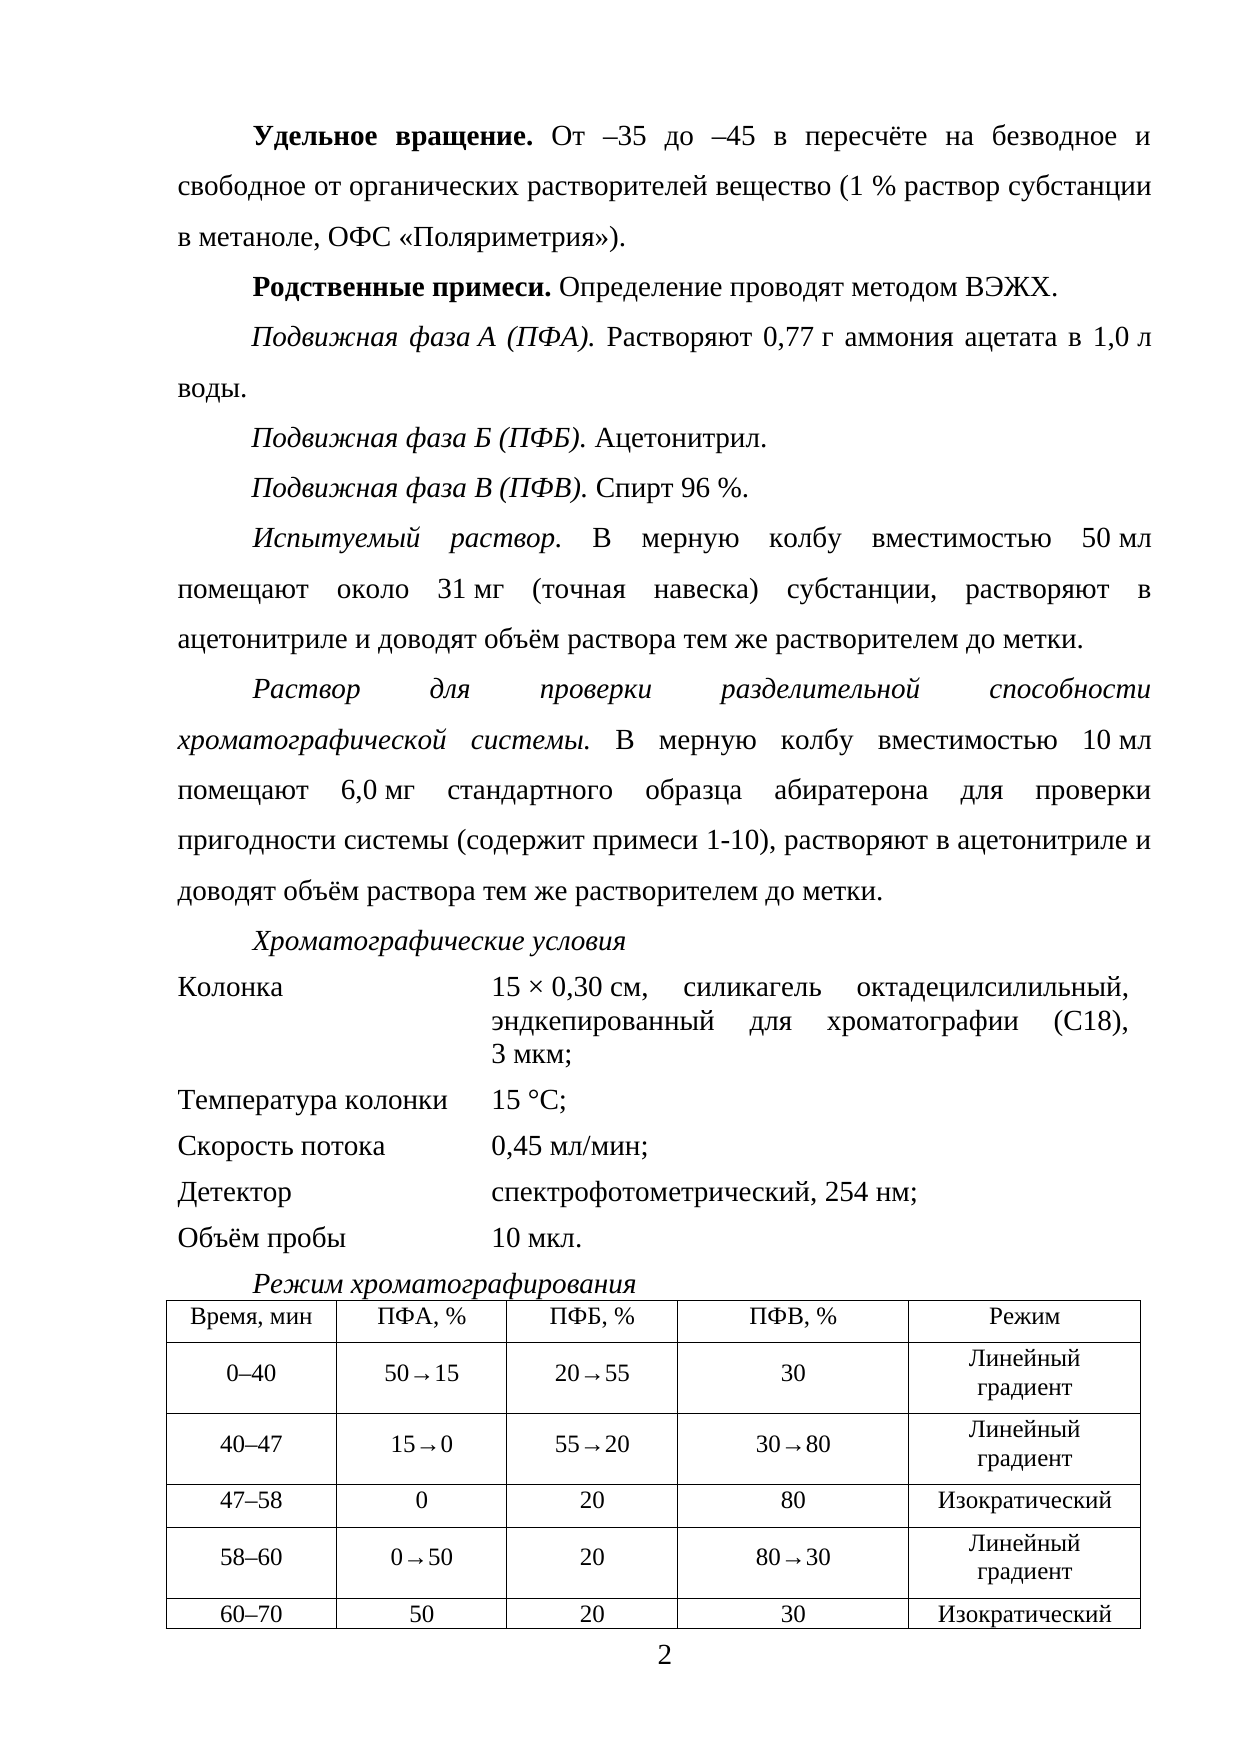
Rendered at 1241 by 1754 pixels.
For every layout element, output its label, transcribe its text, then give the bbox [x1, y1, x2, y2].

text Родственные примеси. Определение проводят методом ВЭЖХ. [177, 269, 1152, 303]
table_cell 55→20 [507, 1414, 677, 1484]
table_cell 50→15 [337, 1343, 506, 1413]
table_header ПФА, % [337, 1301, 506, 1342]
table_cell Скорость потока [166, 1116, 480, 1162]
table_cell 0→50 [337, 1528, 506, 1598]
table_cell 10 мкл. [480, 1208, 1140, 1254]
table_cell 15 °С; [480, 1070, 1140, 1116]
table_header ПФБ, % [507, 1301, 677, 1342]
table_cell 20→55 [507, 1343, 677, 1413]
table_cell 30 [678, 1343, 908, 1413]
table_cell 20 [507, 1485, 677, 1527]
table_cell Линейный градиент [909, 1343, 1140, 1413]
table_cell 20 [507, 1528, 677, 1598]
table_header ПФВ, % [678, 1301, 908, 1342]
table_cell Детектор [166, 1162, 480, 1208]
table_cell 20 [507, 1599, 677, 1627]
table_cell 80 [678, 1485, 908, 1527]
table_cell Объём пробы [166, 1208, 480, 1254]
table_cell 0,45 мл/мин; [480, 1116, 1140, 1162]
text Хроматографические условия [177, 923, 1152, 957]
table_header Режим [909, 1301, 1140, 1342]
table_cell 60–70 [167, 1599, 336, 1627]
table_cell 30 [678, 1599, 908, 1627]
table_cell 47–58 [167, 1485, 336, 1527]
table_cell 0–40 [167, 1343, 336, 1413]
text Подвижная фаза А (ПФА). Растворяют 0,77 г аммония ацетата в 1,0 л воды. [177, 319, 1152, 403]
table_cell Линейный градиент [909, 1528, 1140, 1598]
table_cell 80→30 [678, 1528, 908, 1598]
table_header 15 × 0,30 см, силикагель октадецилсилильный, эндкепированный для хроматографии (С18), 3 мкм; [480, 957, 1140, 1070]
text Подвижная фаза В (ПФВ). Спирт 96 %. [177, 470, 1152, 504]
text Удельное вращение. От –35 до –45 в пересчёте на безводное и свободное от органических растворителей вещество (1 % раствор субстанции в метаноле, ОФС «Поляриметрия»). [177, 118, 1152, 252]
table_cell 15→0 [337, 1414, 506, 1484]
table_cell 0 [337, 1485, 506, 1527]
table_cell 40–47 [167, 1414, 336, 1484]
table_cell спектрофотометрический, 254 нм; [480, 1162, 1140, 1208]
table_cell Изократический [909, 1599, 1140, 1627]
table_cell 58–60 [167, 1528, 336, 1598]
table_cell Линейный градиент [909, 1414, 1140, 1484]
table_header Время, мин [167, 1301, 336, 1342]
table_cell 30→80 [678, 1414, 908, 1484]
table_cell Изократический [909, 1485, 1140, 1527]
text Испытуемый раствор. В мерную колбу вместимостью 50 мл помещают около 31 мг (точная навеска) субстанции, растворяют в ацетонитриле и доводят объём раствора тем же растворителем до метки. [177, 521, 1152, 655]
text Раствор для проверки разделительной способности хроматографической системы. В мерную колбу вместимостью 10 мл помещают 6,0 мг стандартного образца абиратерона для проверки пригодности системы (содержит примеси 1-10), растворяют в ацетонитриле и доводят объём раствора тем же растворителем до метки. [177, 672, 1152, 906]
text Подвижная фаза Б (ПФБ). Ацетонитрил. [177, 420, 1152, 453]
table_cell 50 [337, 1599, 506, 1627]
table_cell Температура колонки [166, 1070, 480, 1116]
table_header Колонка [166, 957, 480, 1070]
text Режим хроматографирования [177, 1266, 1152, 1300]
